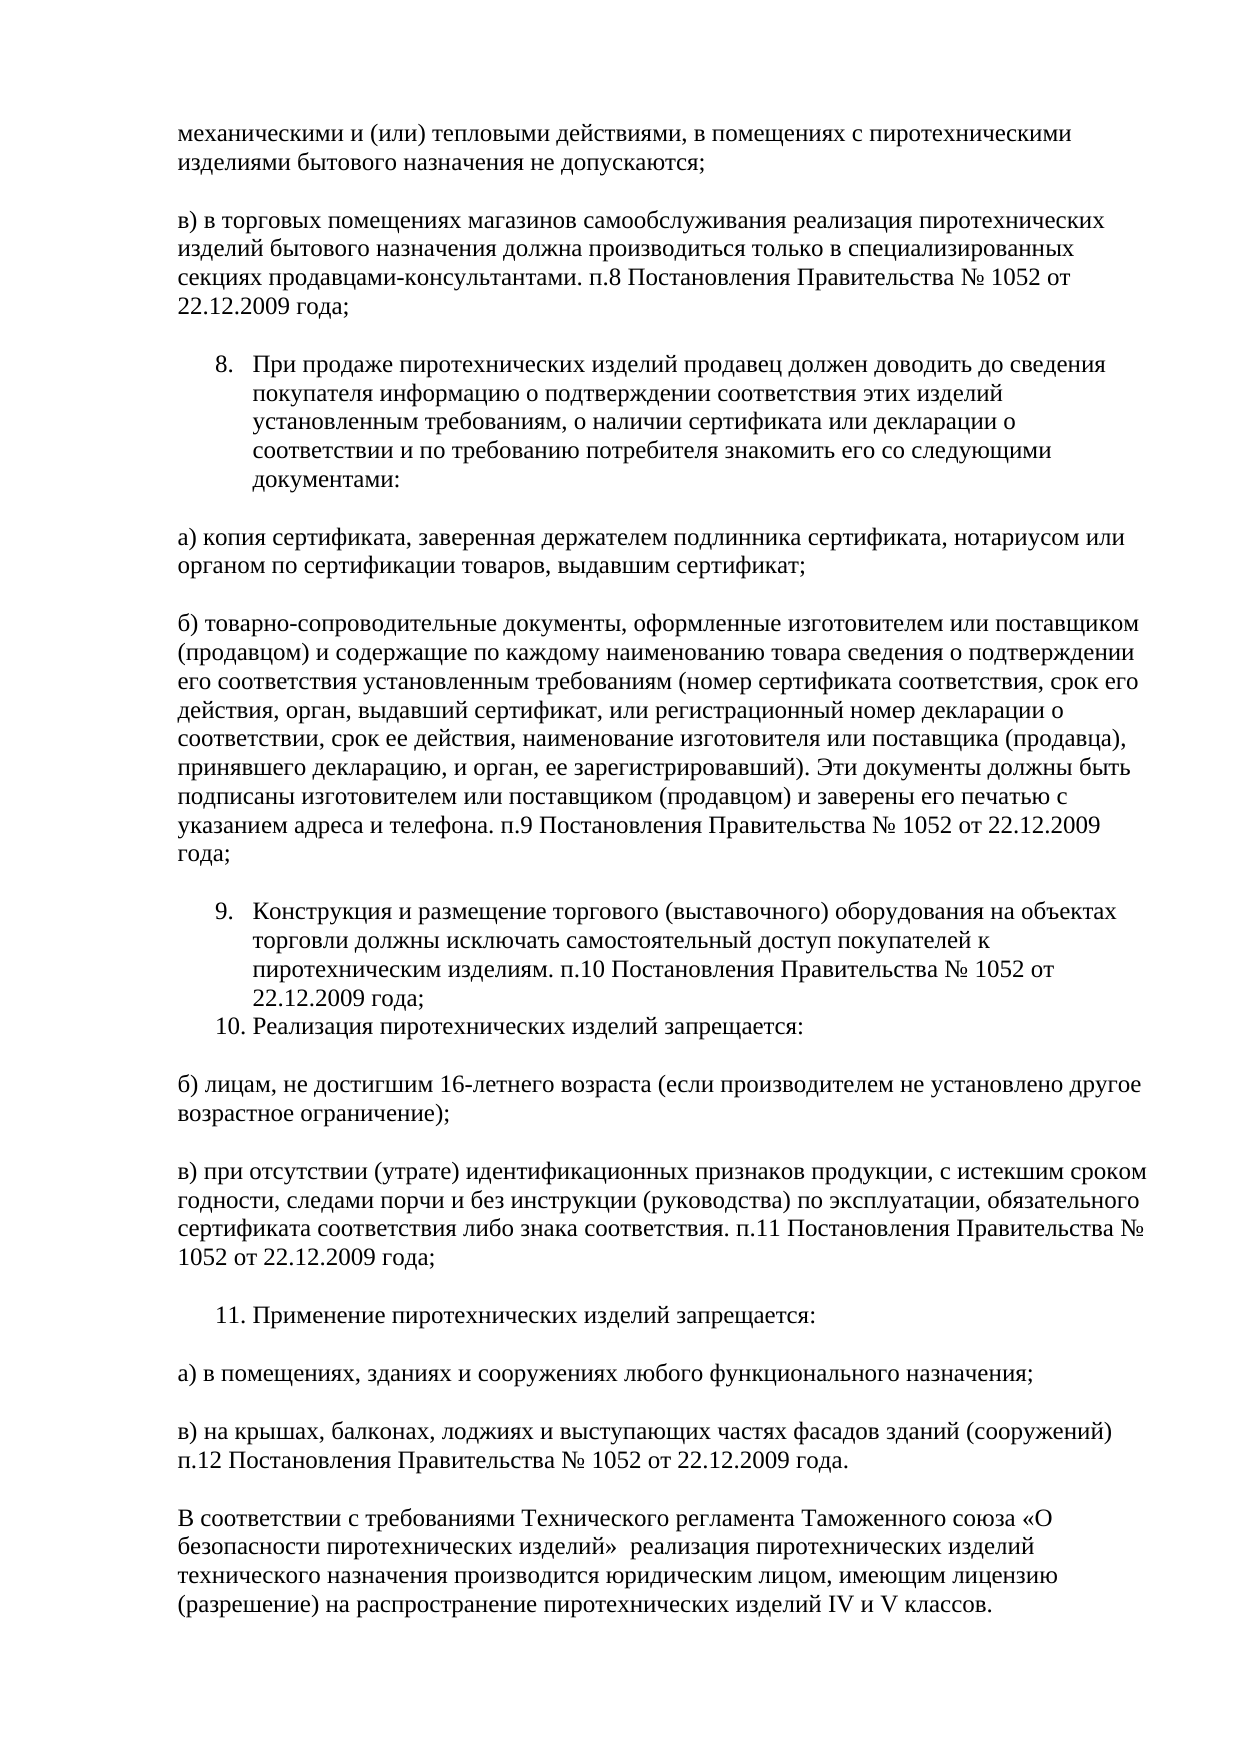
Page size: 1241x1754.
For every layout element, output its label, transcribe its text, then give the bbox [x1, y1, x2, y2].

list Применение пиротехнических изделий запрещается: [215, 1300, 1152, 1329]
text в) в торговых помещениях магазинов самообслуживания реализация пиротехнических изделий бытового назначения должна производиться только в специализированных секциях продавцами-консультантами. п.8 Постановления Правительства № 1052 от 22.12.2009 года; [177, 205, 1152, 320]
text В соответствии с требованиями Технического регламента Таможенного союза «О безопасности пиротехнических изделий» реализация пиротехнических изделий технического назначения производится юридическим лицом, имеющим лицензию (разрешение) на распространение пиротехнических изделий IV и V классов. [177, 1503, 1152, 1618]
text б) лицам, не достигшим 16-летнего возраста (если производителем не установлено другое возрастное ограничение); [177, 1069, 1152, 1127]
text в) на крышах, балконах, лоджиях и выступающих частях фасадов зданий (сооружений) п.12 Постановления Правительства № 1052 от 22.12.2009 года. [177, 1416, 1152, 1473]
list Конструкция и размещение торгового (выставочного) оборудования на объектах торговли должны исключать самостоятельный доступ покупателей к пиротехническим изделиям. п.10 Постановления Правительства № 1052 от 22.12.2009 года; [215, 896, 1152, 1011]
list При продаже пиротехнических изделий продавец должен доводить до сведения покупателя информацию о подтверждении соответствия этих изделий установленным требованиям, о наличии сертификата или декларации о соответствии и по требованию потребителя знакомить его со следующими документами: [215, 349, 1152, 493]
list Реализация пиротехнических изделий запрещается: [215, 1011, 1152, 1040]
text а) в помещениях, зданиях и сооружениях любого функционального назначения; [177, 1358, 1152, 1387]
text в) при отсутствии (утрате) идентификационных признаков продукции, с истекшим сроком годности, следами порчи и без инструкции (руководства) по эксплуатации, обязательного сертификата соответствия либо знака соответствия. п.11 Постановления Правительства № 1052 от 22.12.2009 года; [177, 1156, 1152, 1271]
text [177, 118, 1152, 176]
text а) копия сертификата, заверенная держателем подлинника сертификата, нотариусом или органом по сертификации товаров, выдавшим сертификат; [177, 522, 1152, 579]
text б) товарно-сопроводительные документы, оформленные изготовителем или поставщиком (продавцом) и содержащие по каждому наименованию товара сведения о подтверждении его соответствия установленным требованиям (номер сертификата соответствия, срок его действия, орган, выдавший сертификат, или регистрационный номер декларации о соответствии, срок ее действия, наименование изготовителя или поставщика (продавца), принявшего декларацию, и орган, ее зарегистрировавший). Эти документы должны быть подписаны изготовителем или поставщиком (продавцом) и заверены его печатью с указанием адреса и телефона. п.9 Постановления Правительства № 1052 от 22.12.2009 года; [177, 608, 1152, 867]
